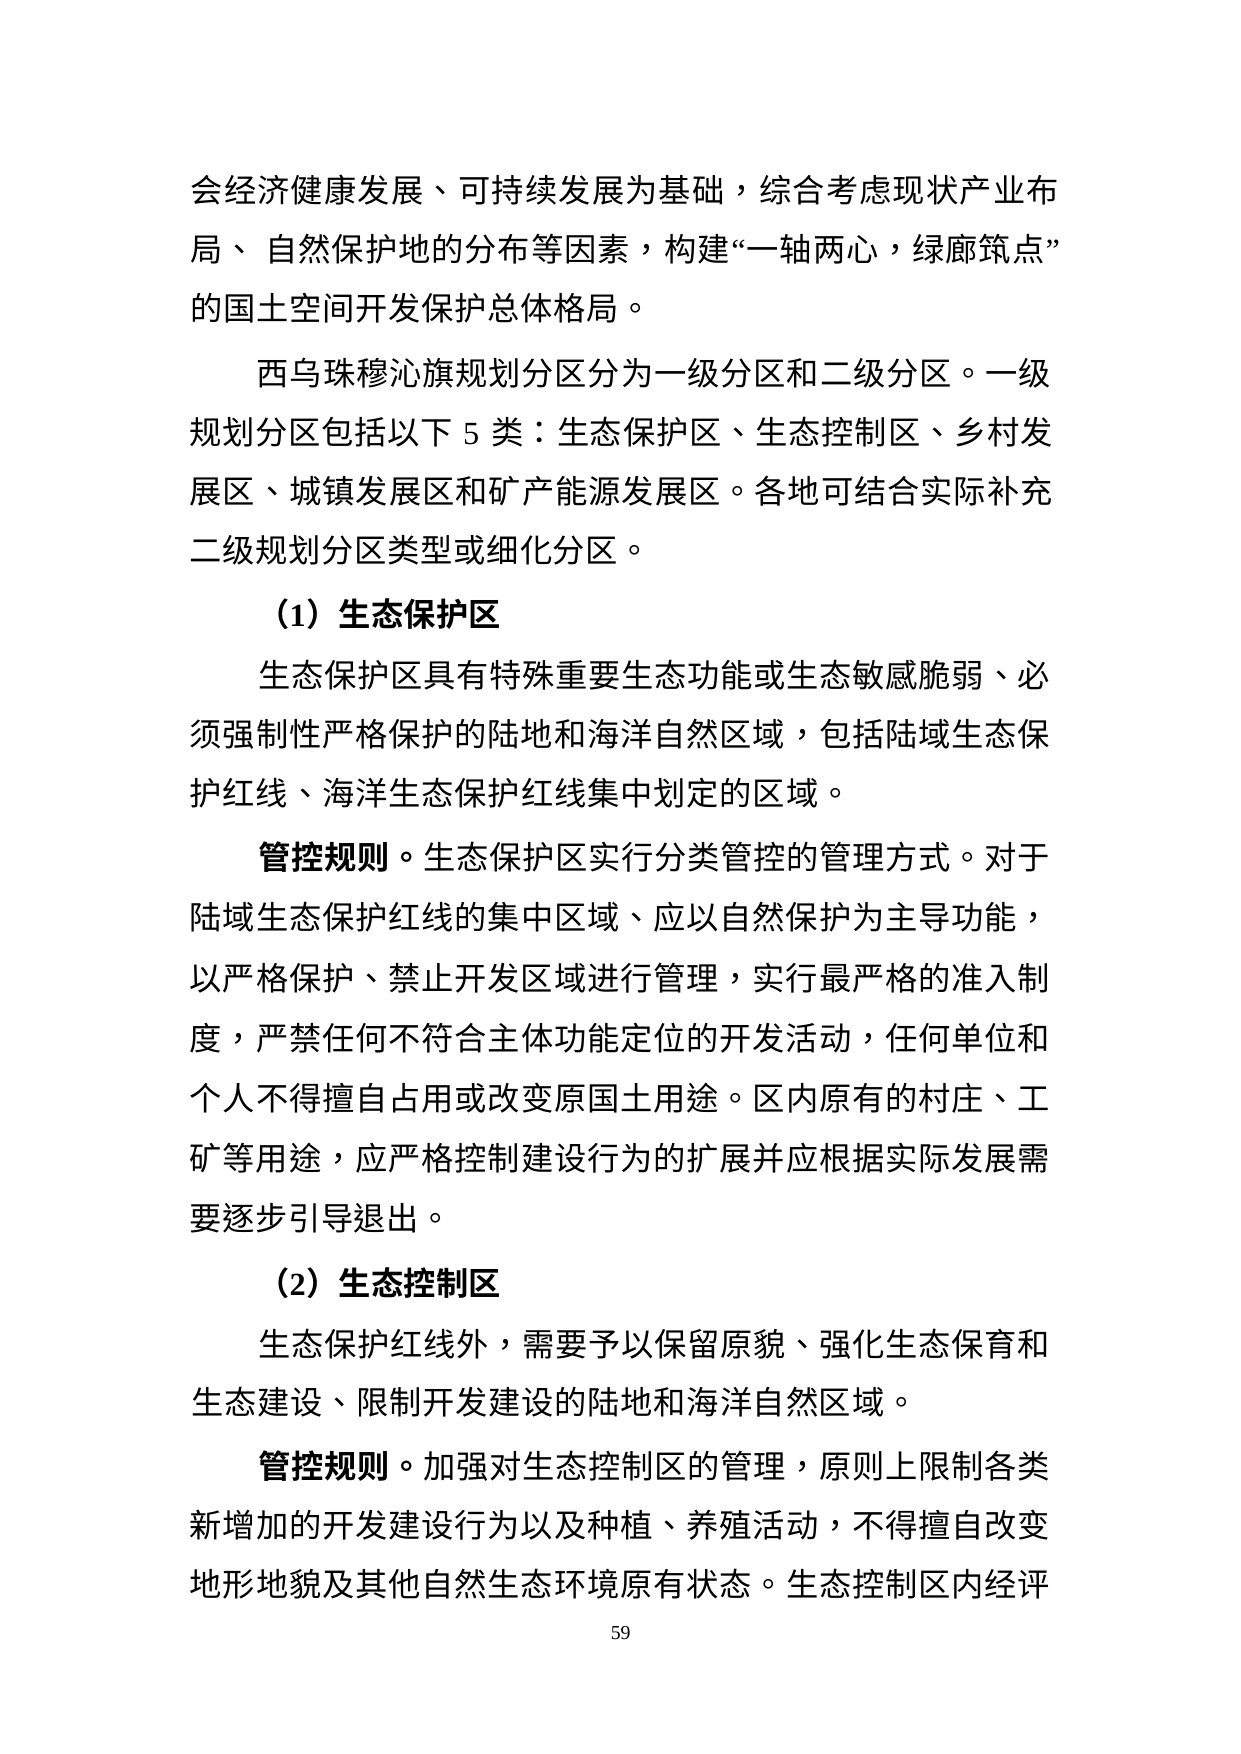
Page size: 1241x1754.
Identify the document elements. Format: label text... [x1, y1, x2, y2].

text 会经济健康发展、可持续发展为基础，综合考虑现状产业布 局、 自然保护地的分布等因素，构建“一轴两心，绿廊筑点” 的国土空间开发保护总体格局。 [190, 168, 1060, 330]
text 生态保护红线外，需要予以保留原貌、强化生态保育和 生态建设、限制开发建设的陆地和海洋自然区域。 [191, 1322, 1052, 1424]
text 管控规则。生态保护区实行分类管控的管理方式。对于 陆域生态保护红线的集中区域、应以自然保护为主导功能， 以严格保护、禁止开发区域进行管理，实行最严格的准入制 度，严禁任何不符合主体功能定位的开发活动，任何单位和 个人不得擅自占用或改变原国土用途。区内原有的村庄、工 矿等用途，应严格控制建设行为的扩展并应根据实际发展需 要逐步引导退出。 [189, 835, 1053, 1240]
text 西乌珠穆沁旗规划分区分为一级分区和二级分区。一级 规划分区包括以下 5 类：生态保护区、生态控制区、乡村发 展区、城镇发展区和矿产能源发展区。各地可结合实际补充 二级规划分区类型或细化分区。 [189, 351, 1053, 572]
text 生态保护区具有特殊重要生态功能或生态敏感脆弱、必 须强制性严格保护的陆地和海洋自然区域，包括陆域生态保 护红线、海洋生态保护红线集中划定的区域。 [189, 653, 1052, 814]
text （2）生态控制区 [257, 1262, 1060, 1303]
text （1）生态保护区 [257, 593, 1060, 634]
text 管控规则。加强对生态控制区的管理，原则上限制各类 新增加的开发建设行为以及种植、养殖活动，不得擅自改变 地形地貌及其他自然生态环境原有状态。生态控制区内经评 [189, 1444, 1053, 1606]
